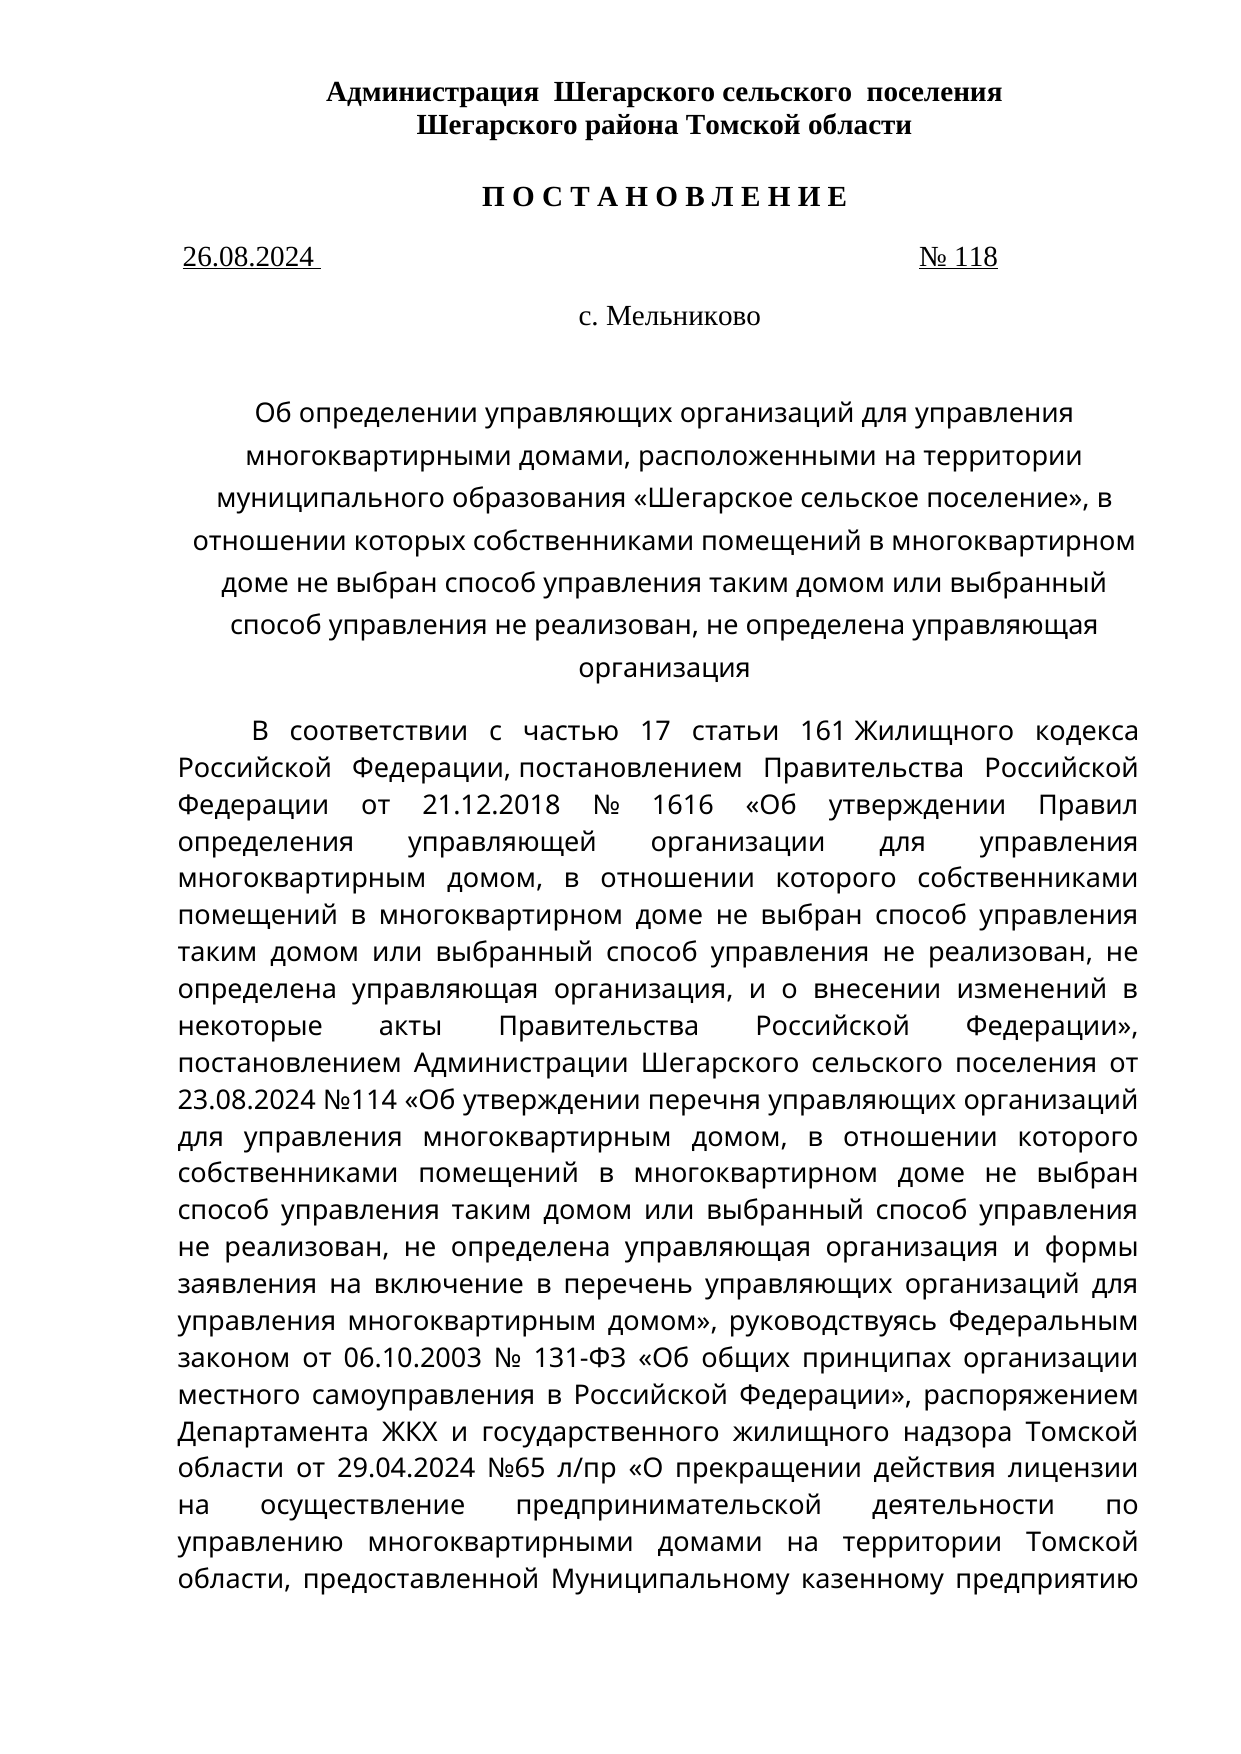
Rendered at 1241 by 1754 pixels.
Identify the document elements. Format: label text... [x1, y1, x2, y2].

text П О С Т А Н О В Л Е Н И Е [177, 179, 1152, 213]
title Шегарского района Томской области [177, 107, 1152, 141]
text 26.08.2024 № 118 [177, 239, 1152, 272]
text с. Мельниково [177, 298, 1152, 332]
text Об определении управляющих организаций для управления многоквартирными домами, расположенными на территории муниципального образования «Шегарское сельское поселение», в отношении которых собственниками помещений в многоквартирном доме не выбран способ управления таким домом или выбранный способ управления не реализован, не определена управляющая организация [177, 394, 1152, 685]
title Администрация Шегарского сельского поселения [177, 74, 1152, 107]
